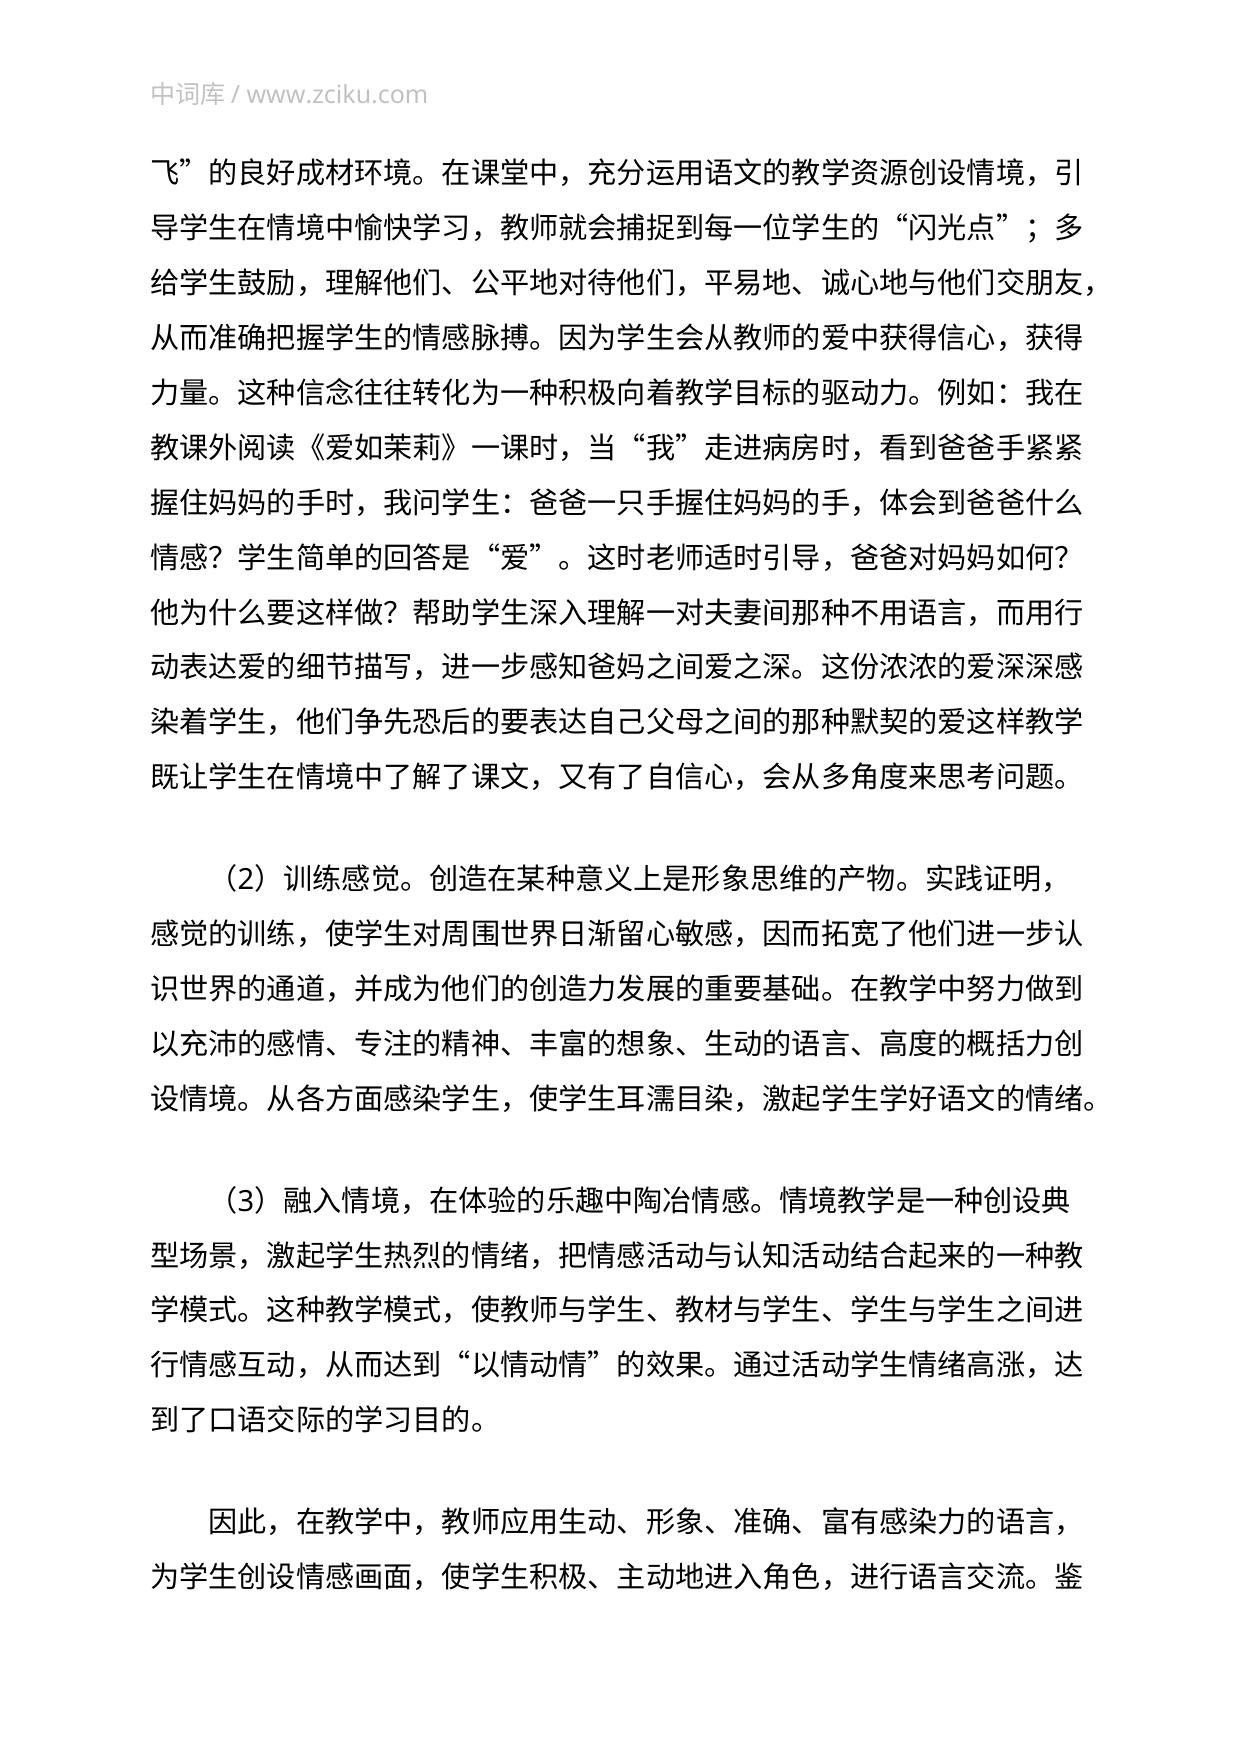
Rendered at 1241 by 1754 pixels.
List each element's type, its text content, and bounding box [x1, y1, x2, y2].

text （3）融入情境，在体验的乐趣中陶冶情感。情境教学是一种创设典型场景，激起学生热烈的情绪，把情感活动与认知活动结合起来的一种教学模式。这种教学模式，使教师与学生、教材与学生、学生与学生之间进行情感互动，从而达到“以情动情”的效果。通过活动学生情绪高涨，达到了口语交际的学习目的。 [150, 1177, 1090, 1439]
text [150, 1498, 1090, 1596]
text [150, 150, 1090, 796]
text （2）训练感觉。创造在某种意义上是形象思维的产物。实践证明，感觉的训练，使学生对周围世界日渐留心敏感，因而拓宽了他们进一步认识世界的通道，并成为他们的创造力发展的重要基础。在教学中努力做到以充沛的感情、专注的精神、丰富的想象、生动的语言、高度的概括力创设情境。从各方面感染学生，使学生耳濡目染，激起学生学好语文的情绪。 [150, 856, 1090, 1118]
